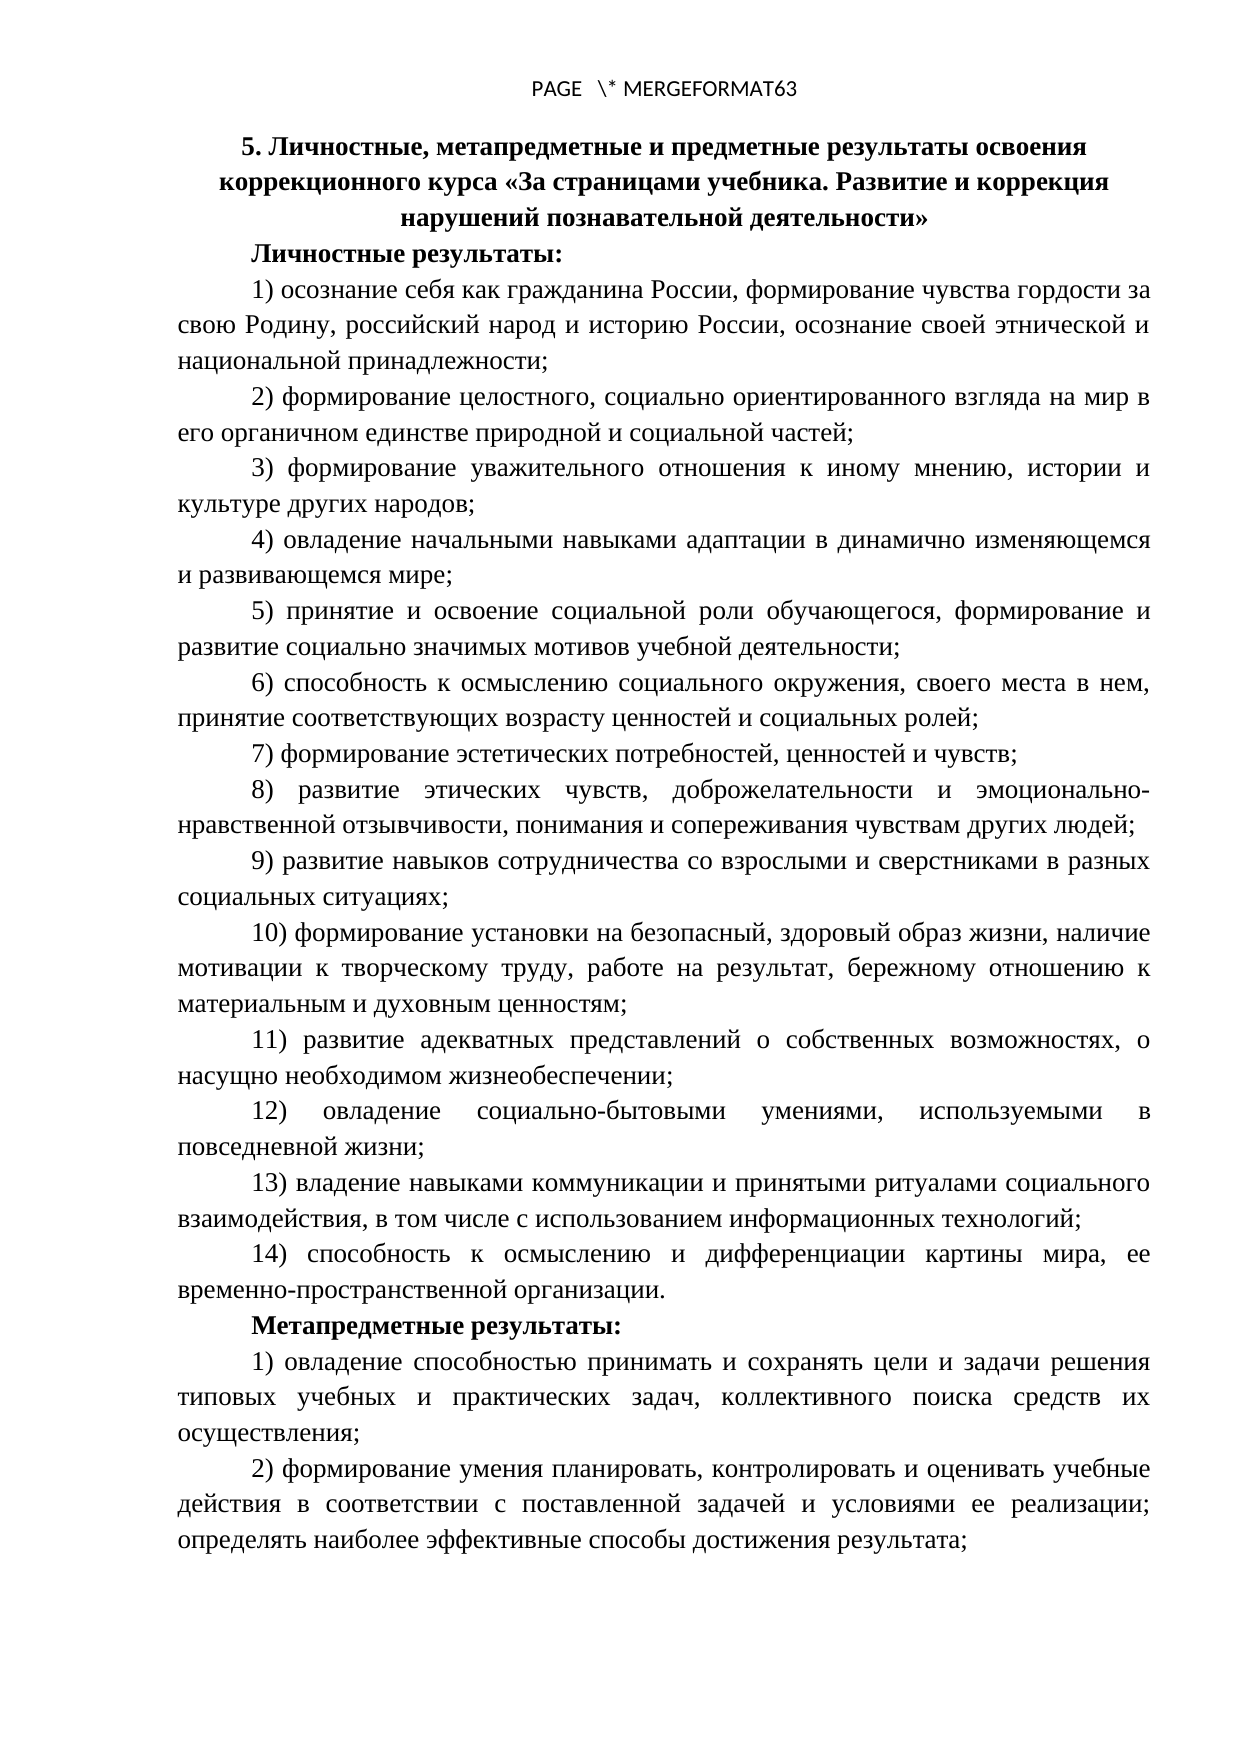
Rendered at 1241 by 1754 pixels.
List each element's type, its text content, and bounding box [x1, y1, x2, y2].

text 11) развитие адекватных представлений о собственных возможностях, о насущно необходимом жизнеобеспечении; [177, 1023, 1152, 1090]
text Метапредметные результаты: [177, 1309, 1152, 1340]
text 9) развитие навыков сотрудничества со взрослыми и сверстниками в разных социальных ситуациях; [177, 844, 1152, 911]
text 5) принятие и освоение социальной роли обучающегося, формирование и развитие социально значимых мотивов учебной деятельности; [177, 594, 1152, 661]
text 3) формирование уважительного отношения к иному мнению, истории и культуре других народов; [177, 451, 1152, 518]
text 4) овладение начальными навыками адаптации в динамично изменяющемся и развивающемся мире; [177, 523, 1152, 590]
text 10) формирование установки на безопасный, здоровый образ жизни, наличие мотивации к творческому труду, работе на результат, бережному отношению к материальным и духовным ценностям; [177, 916, 1152, 1018]
text 1) овладение способностью принимать и сохранять цели и задачи решения типовых учебных и практических задач, коллективного поиска средств их осуществления; [177, 1344, 1152, 1447]
text 8) развитие этических чувств, доброжелательности и эмоционально-нравственной отзывчивости, понимания и сопереживания чувствам других людей; [177, 773, 1152, 840]
text 2) формирование целостного, социально ориентированного взгляда на мир в его органичном единстве природной и социальной частей; [177, 380, 1152, 447]
text 2) формирование умения планировать, контролировать и оценивать учебные действия в соответствии с поставленной задачей и условиями ее реализации; определять наиболее эффективные способы достижения результата; [177, 1452, 1152, 1554]
text 6) способность к осмыслению социального окружения, своего места в нем, принятие соответствующих возрасту ценностей и социальных ролей; [177, 666, 1152, 733]
text 5. Личностные, метапредметные и предметные результаты освоения коррекционного курса «За страницами учебника. Развитие и коррекция нарушений познавательной деятельности» [177, 130, 1152, 232]
text 12) овладение социально-бытовыми умениями, используемыми в повседневной жизни; [177, 1094, 1152, 1161]
text Личностные результаты: [177, 237, 1152, 268]
text 14) способность к осмыслению и дифференциации картины мира, ее временно-пространственной организации. [177, 1237, 1152, 1304]
text 7) формирование эстетических потребностей, ценностей и чувств; [177, 737, 1152, 768]
text 1) осознание себя как гражданина России, формирование чувства гордости за свою Родину, российский народ и историю России, осознание своей этнической и национальной принадлежности; [177, 273, 1152, 375]
text 13) владение навыками коммуникации и принятыми ритуалами социального взаимодействия, в том числе с использованием информационных технологий; [177, 1166, 1152, 1233]
